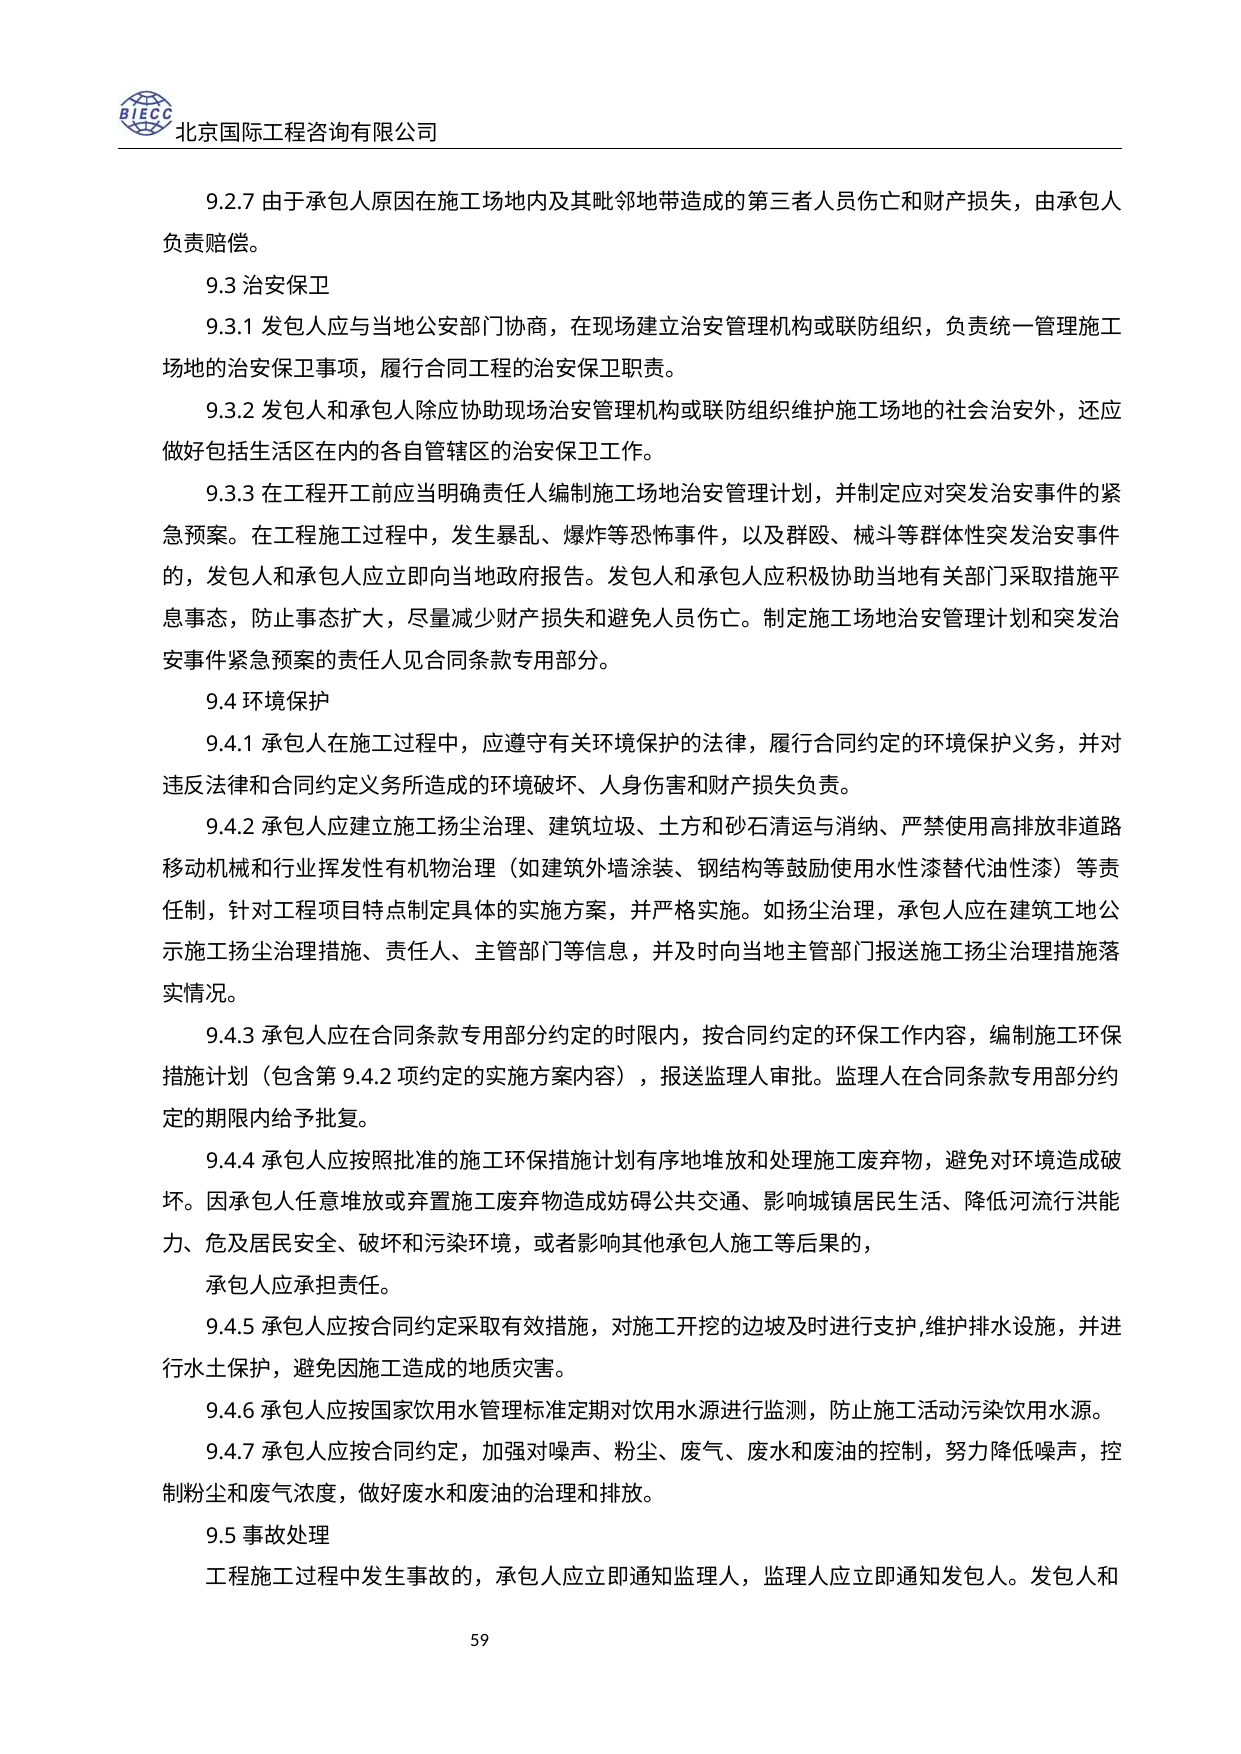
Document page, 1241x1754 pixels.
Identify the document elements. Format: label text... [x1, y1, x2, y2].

text 9.3.3 在工程开工前应当明确责任人编制施工场地治安管理计划，并制定应对突发治安事件的紧急预案。在工程施工过程中，发生暴乱、爆炸等恐怖事件，以及群殴、械斗等群体性突发治安事件的，发包人和承包人应立即向当地政府报告。发包人和承包人应积极协助当地有关部门采取措施平息事态，防止事态扩大，尽量减少财产损失和避免人员伤亡。制定施工场地治安管理计划和突发治安事件紧急预案的责任人见合同条款专用部分。 [162, 468, 1122, 676]
text 9.4.2 承包人应建立施工扬尘治理、建筑垃圾、土方和砂石清运与消纳、严禁使用高排放非道路移动机械和行业挥发性有机物治理（如建筑外墙涂装、钢结构等鼓励使用水性漆替代油性漆）等责任制，针对工程项目特点制定具体的实施方案，并严格实施。如扬尘治理，承包人应在建筑工地公示施工扬尘治理措施、责任人、主管部门等信息，并及时向当地主管部门报送施工扬尘治理措施落实情况。 [162, 801, 1122, 1010]
text 9.2.7 由于承包人原因在施工场地内及其毗邻地带造成的第三者人员伤亡和财产损失，由承包人负责赔偿。 [162, 176, 1122, 260]
text 9.4.7 承包人应按合同约定，加强对噪声、粉尘、废气、废水和废油的控制，努力降低噪声，控制粉尘和废气浓度，做好废水和废油的治理和排放。 [162, 1426, 1122, 1510]
text 9.4.5 承包人应按合同约定采取有效措施，对施工开挖的边坡及时进行支护,维护排水设施，并进行水土保护，避免因施工造成的地质灾害。 [162, 1301, 1122, 1385]
text 9.4.1 承包人在施工过程中，应遵守有关环境保护的法律，履行合同约定的环境保护义务，并对违反法律和合同约定义务所造成的环境破坏、人身伤害和财产损失负责。 [162, 718, 1122, 801]
text 9.3.1 发包人应与当地公安部门协商，在现场建立治安管理机构或联防组织，负责统一管理施工场地的治安保卫事项，履行合同工程的治安保卫职责。 [162, 301, 1122, 385]
text 9.5 事故处理 [162, 1510, 1122, 1551]
text 承包人应承担责任。 [162, 1260, 1122, 1301]
text 9.4 环境保护 [162, 676, 1122, 718]
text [162, 1551, 1122, 1593]
text 9.3.2 发包人和承包人除应协助现场治安管理机构或联防组织维护施工场地的社会治安外，还应做好包括生活区在内的各自管辖区的治安保卫工作。 [162, 385, 1122, 468]
text 9.4.6 承包人应按国家饮用水管理标准定期对饮用水源进行监测，防止施工活动污染饮用水源。 [162, 1385, 1122, 1426]
text 9.4.3 承包人应在合同条款专用部分约定的时限内，按合同约定的环保工作内容，编制施工环保措施计划（包含第 9.4.2 项约定的实施方案内容），报送监理人审批。监理人在合同条款专用部分约定的期限内给予批复。 [162, 1010, 1122, 1135]
text 9.3 治安保卫 [162, 260, 1122, 301]
picture [118, 88, 175, 140]
text 9.4.4 承包人应按照批准的施工环保措施计划有序地堆放和处理施工废弃物，避免对环境造成破坏。因承包人任意堆放或弃置施工废弃物造成妨碍公共交通、影响城镇居民生活、降低河流行洪能力、危及居民安全、破坏和污染环境，或者影响其他承包人施工等后果的， [162, 1135, 1122, 1260]
